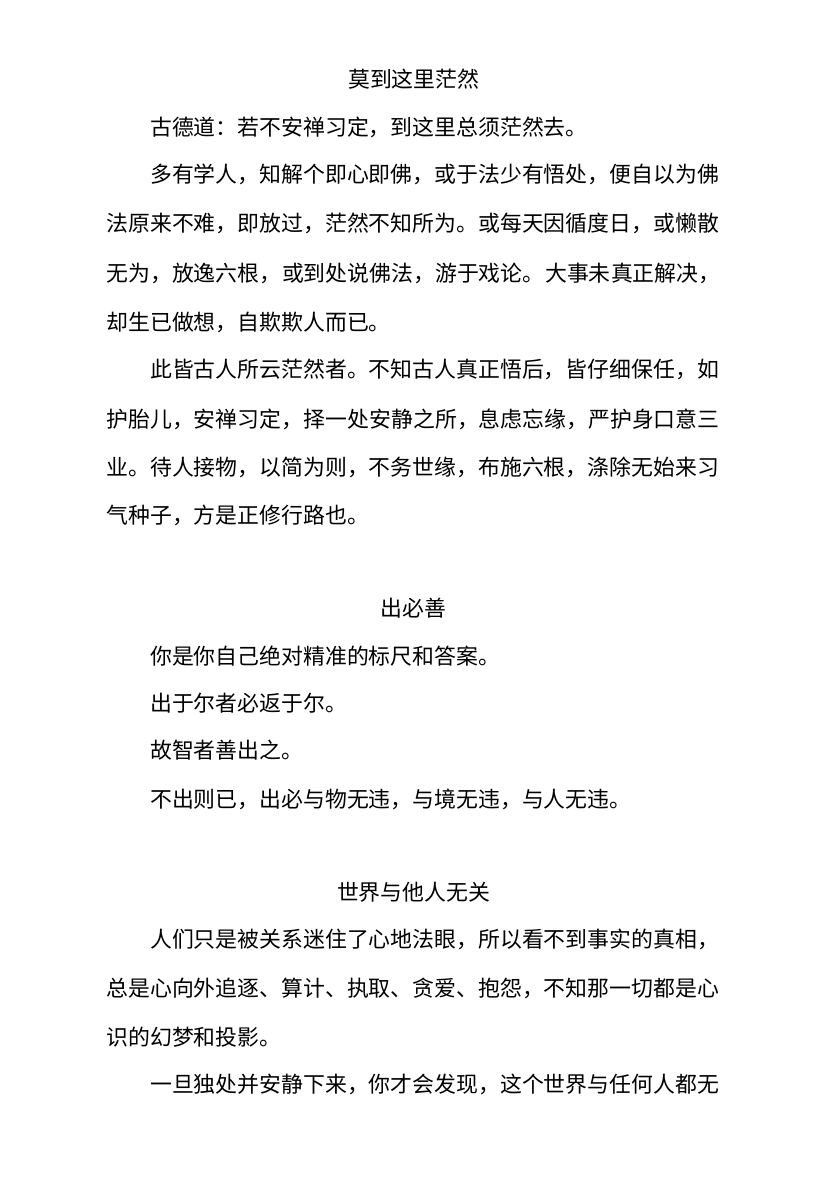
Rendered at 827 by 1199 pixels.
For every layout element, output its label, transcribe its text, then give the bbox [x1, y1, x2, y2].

text 人们只是被关系迷住了心地法眼，所以看不到事实的真相，总是心向外追逐、算计、执取、贪爱、抱怨，不知那一切都是心识的幻梦和投影。 [106, 923, 721, 1053]
text 古德道：若不安禅习定，到这里总须茫然去。 [106, 111, 721, 143]
text 莫到这里茫然 [106, 63, 721, 96]
text 多有学人，知解个即心即佛，或于法少有悟处，便自以为佛法原来不难，即放过，茫然不知所为。或每天因循度日，或懒散无为，放逸六根，或到处说佛法，游于戏论。大事未真正解决，却生已做想，自欺欺人而已。 [106, 158, 721, 337]
text 你是你自己绝对精准的标尺和答案。 [106, 639, 721, 672]
text 出于尔者必返于尔。 [106, 687, 721, 719]
text 此皆古人所云茫然者。不知古人真正悟后，皆仔细保任，如护胎儿，安禅习定，择一处安静之所，息虑忘缘，严护身口意三业。待人接物，以简为则，不务世缘，布施六根，涤除无始来习气种子，方是正修行路也。 [106, 352, 721, 531]
text 故智者善出之。 [106, 734, 721, 767]
text 不出则已，出必与物无违，与境无违，与人无违。 [106, 782, 721, 814]
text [106, 1068, 721, 1101]
text 出必善 [106, 592, 721, 624]
text 世界与他人无关 [106, 876, 721, 908]
